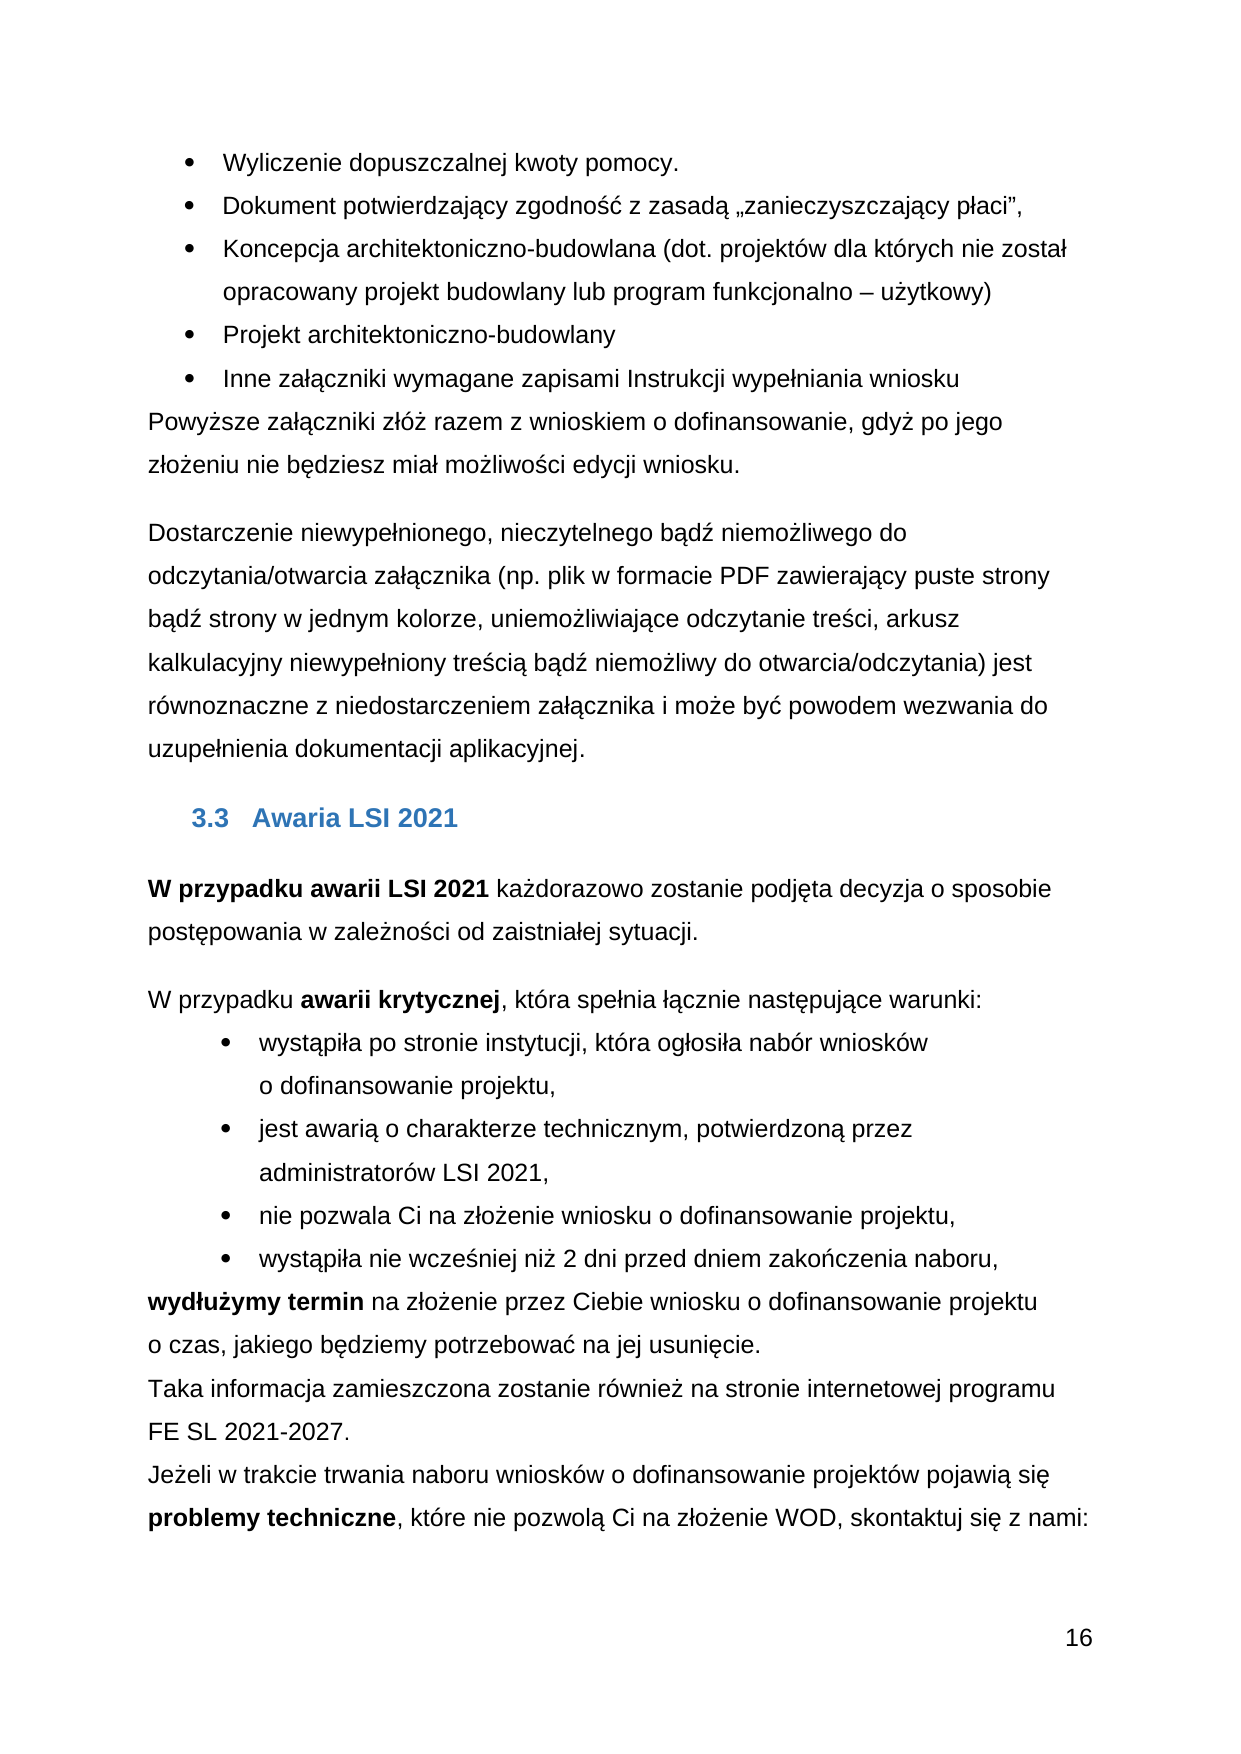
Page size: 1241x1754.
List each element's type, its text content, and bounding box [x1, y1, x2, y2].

list nie pozwala Ci na złożenie wniosku o dofinansowanie projektu, [221, 1201, 1093, 1230]
text W przypadku awarii LSI 2021 każdorazowo zostanie podjęta decyzja o sposobie postępowania w zależności od zaistniałej sytuacji. [148, 874, 1093, 946]
text Jeżeli w trakcie trwania naboru wniosków o dofinansowanie projektów pojawią się problemy techniczne, które nie pozwolą Ci na złożenie WOD, skontaktuj się z nami: [148, 1460, 1093, 1532]
text Taka informacja zamieszczona zostanie również na stronie internetowej programu FE SL 2021-2027. [148, 1373, 1093, 1445]
text Powyższe załączniki złóż razem z wnioskiem o dofinansowanie, gdyż po jego złożeniu nie będziesz miał możliwości edycji wniosku. [148, 407, 1093, 479]
list wystąpiła nie wcześniej niż 2 dni przed dniem zakończenia naboru, [221, 1244, 1093, 1273]
list Inne załączniki wymagane zapisami Instrukcji wypełniania wniosku [185, 364, 1093, 392]
text W przypadku awarii krytycznej, która spełnia łącznie następujące warunki: [148, 985, 1093, 1014]
list jest awarią o charakterze technicznym, potwierdzoną przez administratorów LSI 2021, [221, 1114, 1093, 1186]
list Dokument potwierdzający zgodność z zasadą „zanieczyszczający płaci”, [185, 191, 1093, 220]
list Wyliczenie dopuszczalnej kwoty pomocy. [185, 148, 1093, 176]
subtitle Awaria LSI 2021 [191, 802, 1093, 833]
list wystąpiła po stronie instytucji, która ogłosiła nabór wniosków o dofinansowanie projektu, [221, 1028, 1093, 1100]
list Koncepcja architektoniczno-budowlana (dot. projektów dla których nie został opracowany projekt budowlany lub program funkcjonalno – użytkowy) [185, 234, 1093, 306]
list Projekt architektoniczno-budowlany [185, 320, 1093, 349]
text Dostarczenie niewypełnionego, nieczytelnego bądź niemożliwego do odczytania/otwarcia załącznika (np. plik w formacie PDF zawierający puste strony bądź strony w jednym kolorze, uniemożliwiające odczytanie treści, arkusz kalkulacyjny niewypełniony treścią bądź niemożliwy do otwarcia/odczytania) jest równoznaczne z niedostarczeniem załącznika i może być powodem wezwania do uzupełnienia dokumentacji aplikacyjnej. [148, 518, 1093, 762]
text wydłużymy termin na złożenie przez Ciebie wniosku o dofinansowanie projektu o czas, jakiego będziemy potrzebować na jej usunięcie. [148, 1287, 1093, 1359]
